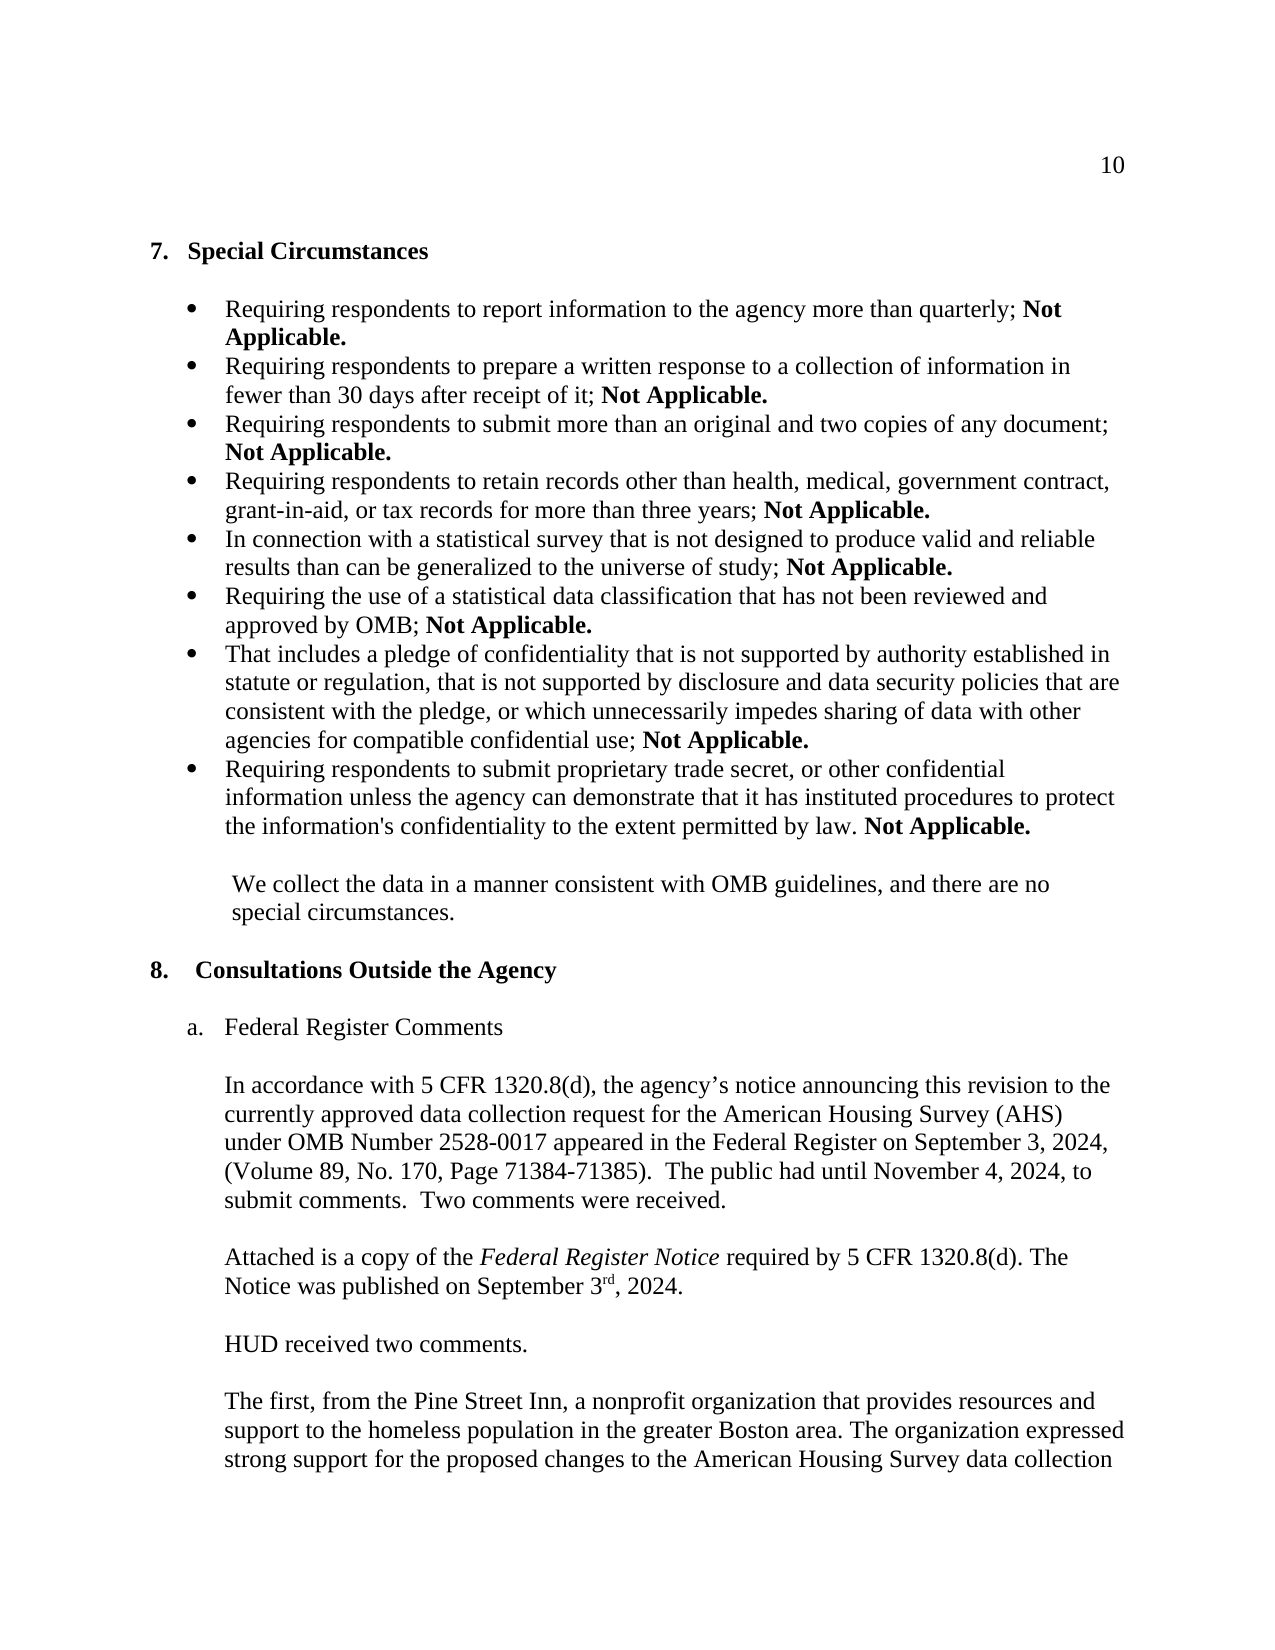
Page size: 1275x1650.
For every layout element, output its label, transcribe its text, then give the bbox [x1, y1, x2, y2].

list That includes a pledge of confidentiality that is not supported by authority established in statute or regulation, that is not supported by disclosure and data security policies that are consistent with the pledge, or which unnecessarily impedes sharing of data with other agencies for compatible confidential use; Not Applicable. [187, 639, 1125, 754]
list Requiring respondents to retain records other than health, medical, government contract, grant-in-aid, or tax records for more than three years; Not Applicable. [187, 466, 1125, 524]
list Requiring respondents to submit more than an original and two copies of any document; Not Applicable. [187, 409, 1125, 466]
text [224, 1386, 1125, 1472]
text 8. Consultations Outside the Agency [150, 955, 1125, 984]
list In connection with a statistical survey that is not designed to produce valid and reliable results than can be generalized to the universe of study; Not Applicable. [187, 524, 1125, 581]
list Requiring the use of a statistical data classification that has not been reviewed and approved by OMB; Not Applicable. [187, 581, 1125, 639]
text We collect the data in a manner consistent with OMB guidelines, and there are no special circumstances. [232, 869, 1125, 926]
text In accordance with 5 CFR 1320.8(d), the agency’s notice announcing this revision to the currently approved data collection request for the American Housing Survey (AHS) under OMB Number 2528-0017 appeared in the Federal Register on September 3, 2024, (Volume 89, No. 170, Page 71384-71385). The public had until November 4, 2024, to submit comments. Two comments were received. [224, 1070, 1125, 1214]
list Requiring respondents to prepare a written response to a collection of information in fewer than 30 days after receipt of it; Not Applicable. [187, 351, 1125, 409]
text Attached is a copy of the Federal Register Notice required by 5 CFR 1320.8(d). The Notice was published on September 3rd, 2024. [224, 1242, 1125, 1300]
list Requiring respondents to submit proprietary trade secret, or other confidential information unless the agency can demonstrate that it has instituted procedures to protect the information's confidentiality to the extent permitted by law. Not Applicable. [187, 754, 1125, 840]
list Special Circumstances [150, 236, 1125, 265]
list Federal Register Comments [187, 1012, 1125, 1041]
text HUD received two comments. [224, 1329, 1125, 1357]
list Requiring respondents to report information to the agency more than quarterly; Not Applicable. [187, 294, 1125, 351]
